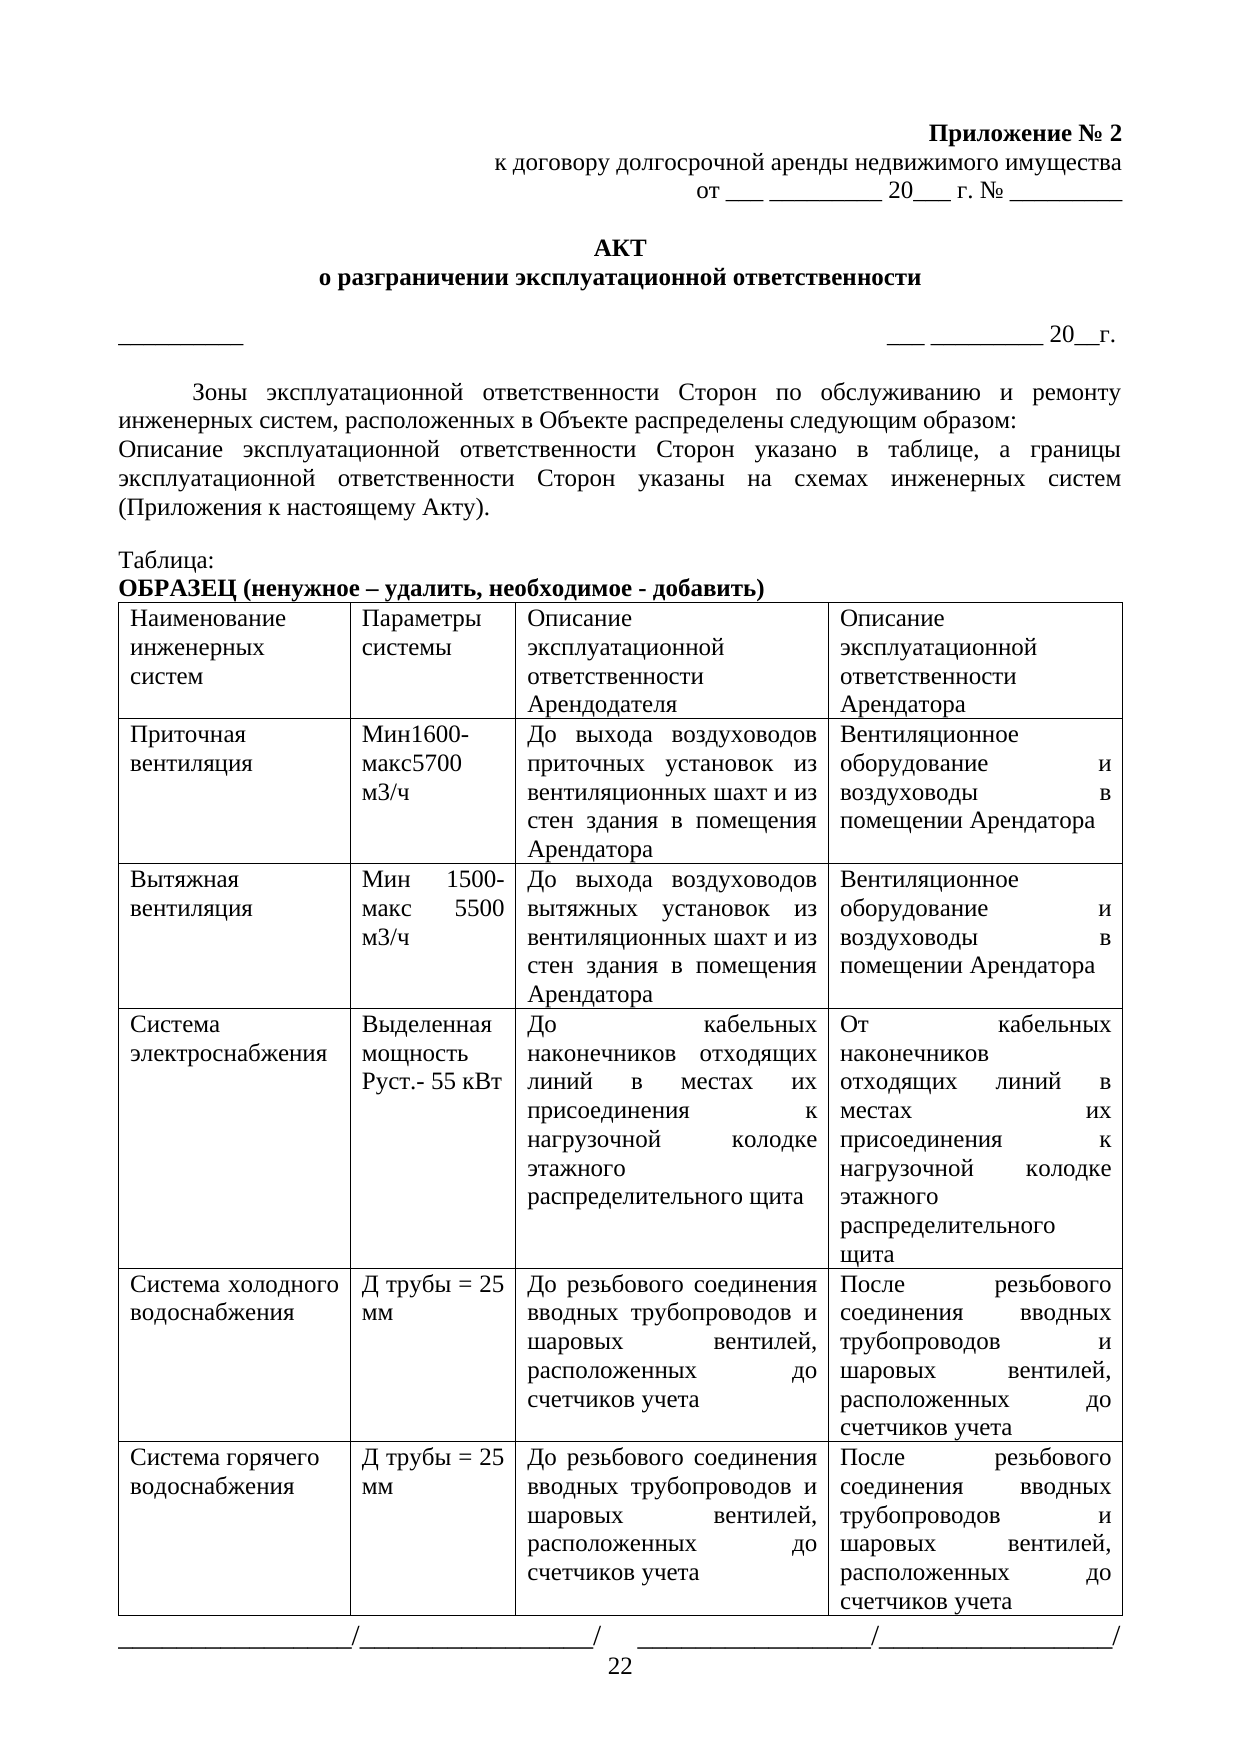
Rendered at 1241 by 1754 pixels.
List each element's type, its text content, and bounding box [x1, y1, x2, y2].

table_cell До кабельных наконечников отходящих линий в местах их присоединения к нагрузочной колодке этажного распределительного щита [516, 1009, 828, 1268]
table_cell Мин1600- макс5700 м3/ч [351, 719, 515, 863]
table_cell После резьбового соединения вводных трубопроводов и шаровых вентилей, расположенных до счетчиков учета [829, 1442, 1122, 1615]
text ОБРАЗЕЦ (ненужное – удалить, необходимое - добавить) [118, 573, 1122, 602]
table_header Описание эксплуатационной ответственности Арендодателя [516, 603, 828, 718]
table_cell Приточная вентиляция [119, 719, 350, 863]
list Приложение № 2 [192, 118, 1122, 147]
table_header Описание эксплуатационной ответственности Арендатора [829, 603, 1122, 718]
table_header Параметры системы [351, 603, 515, 718]
text __________ ___ _________ 20__г. [118, 319, 1122, 348]
table_cell Д трубы = 25 мм [351, 1269, 515, 1441]
table_cell Вентиляционное оборудование и воздуховоды в помещении Арендатора [829, 864, 1122, 1008]
table_cell От кабельных наконечников отходящих линий в местах их присоединения к нагрузочной колодке этажного распределительного щита [829, 1009, 1122, 1268]
table_header Наименование инженерных систем [119, 603, 350, 718]
text Описание эксплуатационной ответственности Сторон указано в таблице, а границы эксплуатационной ответственности Сторон указаны на схемах инженерных систем (Приложения к настоящему Акту). [118, 434, 1122, 521]
table_cell Вытяжная вентиляция [119, 864, 350, 1008]
table_cell До выхода воздуховодов приточных установок из вентиляционных шахт и из стен здания в помещения Арендатора [516, 719, 828, 863]
text к договору долгосрочной аренды недвижимого имущества [118, 147, 1122, 176]
text о разграничении эксплуатационной ответственности [118, 262, 1122, 291]
table_cell Выделенная мощность Руст.- 55 кВт [351, 1009, 515, 1268]
table_cell После резьбового соединения вводных трубопроводов и шаровых вентилей, расположенных до счетчиков учета [829, 1269, 1122, 1441]
table_cell Мин 1500- макс 5500 м3/ч [351, 864, 515, 1008]
table_cell Д трубы = 25 мм [351, 1442, 515, 1615]
table_cell Система холодного водоснабжения [119, 1269, 350, 1441]
table_cell До резьбового соединения вводных трубопроводов и шаровых вентилей, расположенных до счетчиков учета [516, 1442, 828, 1615]
table_cell До выхода воздуховодов вытяжных установок из вентиляционных шахт и из стен здания в помещения Арендатора [516, 864, 828, 1008]
table_cell Система электроснабжения [119, 1009, 350, 1268]
text от ___ _________ 20___ г. № _________ [118, 176, 1122, 204]
text АКТ [118, 233, 1122, 262]
table_cell Вентиляционное оборудование и воздуховоды в помещении Арендатора [829, 719, 1122, 863]
text Зоны эксплуатационной ответственности Сторон по обслуживанию и ремонту инженерных систем, расположенных в Объекте распределены следующим образом: [118, 377, 1122, 434]
table_cell До резьбового соединения вводных трубопроводов и шаровых вентилей, расположенных до счетчиков учета [516, 1269, 828, 1441]
text Таблица: [118, 545, 1122, 573]
table_cell Система горячего водоснабжения [119, 1442, 350, 1615]
